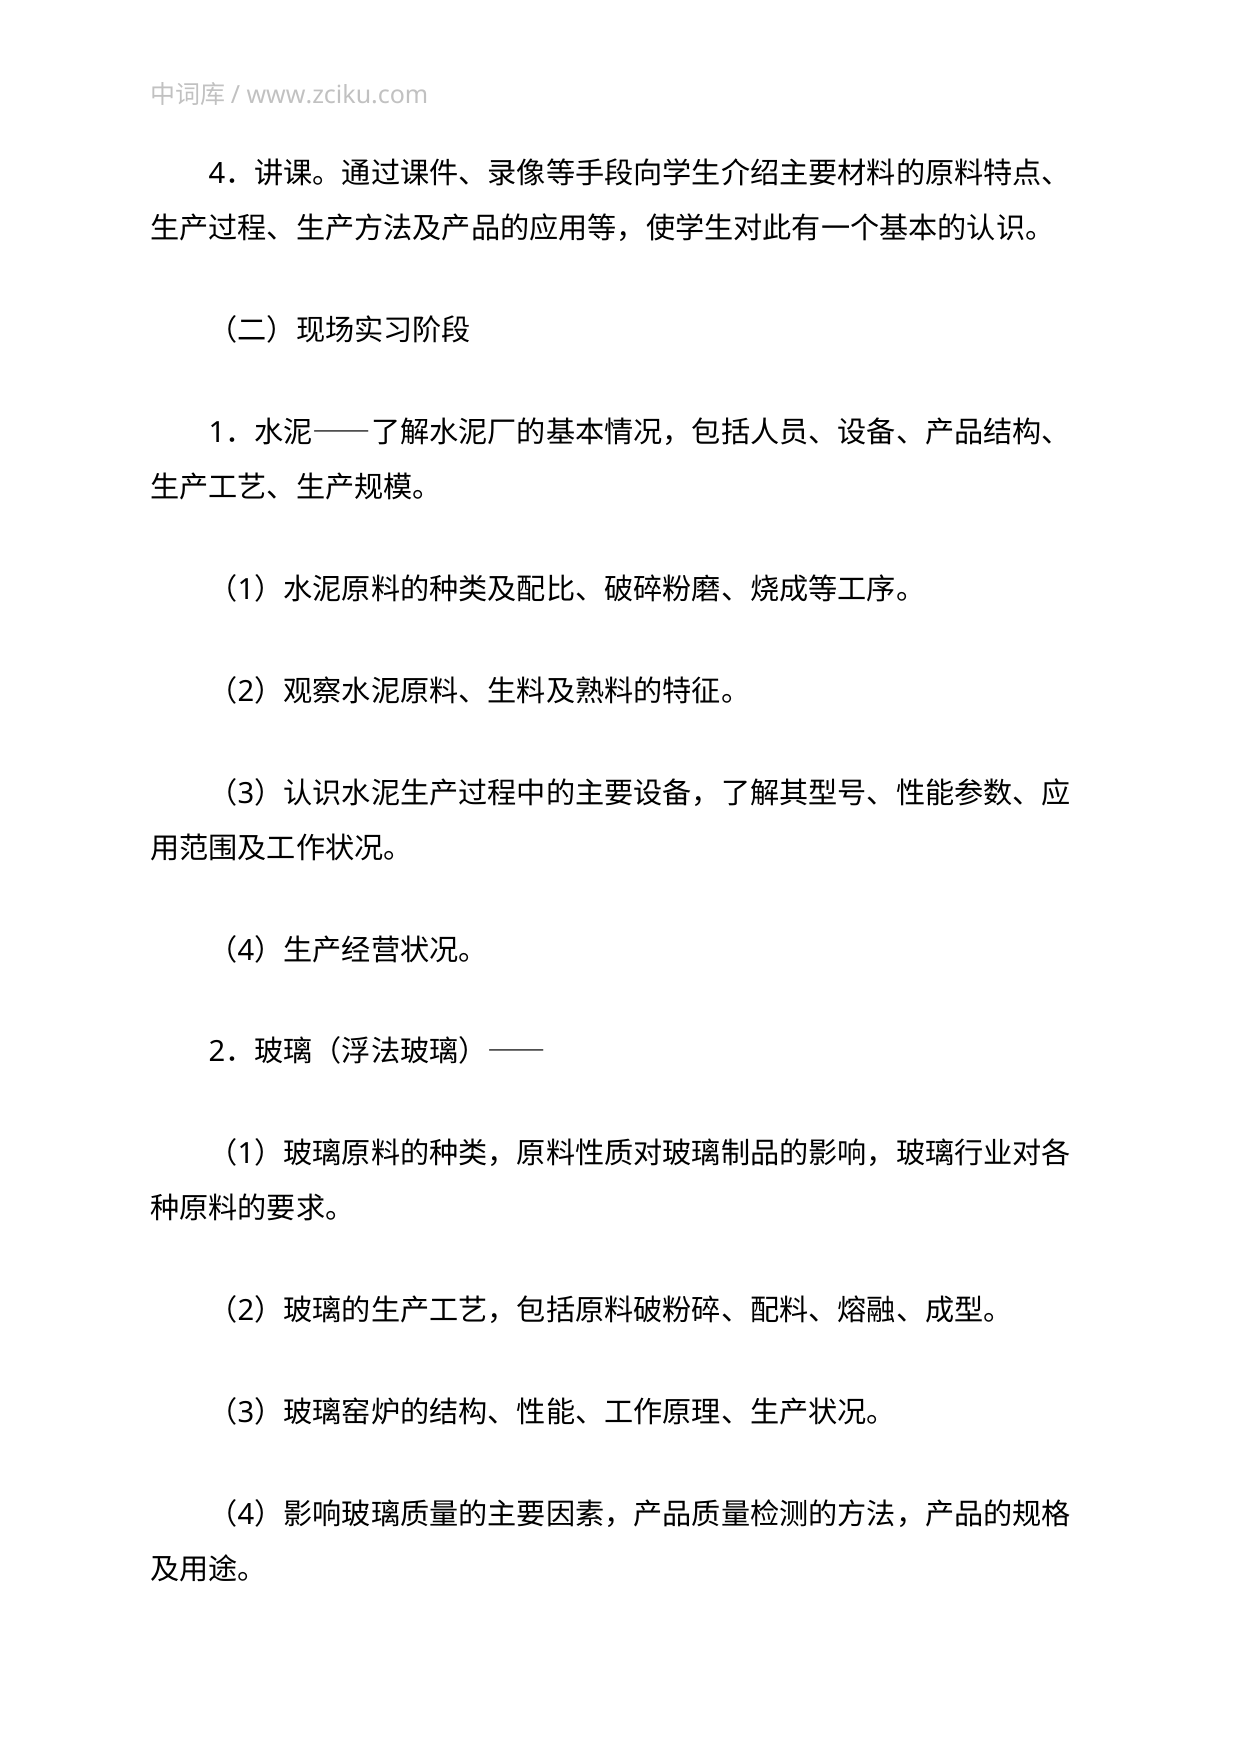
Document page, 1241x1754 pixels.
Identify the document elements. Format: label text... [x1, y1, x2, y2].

text （4）生产经营状况。 [150, 926, 1090, 968]
text 1．水泥——了解水泥厂的基本情况，包括人员、设备、产品结构、生产工艺、生产规模。 [150, 408, 1090, 506]
text （3）玻璃窑炉的结构、性能、工作原理、生产状况。 [150, 1389, 1090, 1431]
text （1）玻璃原料的种类，原料性质对玻璃制品的影响，玻璃行业对各种原料的要求。 [150, 1130, 1090, 1227]
text （2）观察水泥原料、生料及熟料的特征。 [150, 667, 1090, 710]
text （4）影响玻璃质量的主要因素，产品质量检测的方法，产品的规格及用途。 [150, 1491, 1090, 1588]
text 4．讲课。通过课件、录像等手段向学生介绍主要材料的原料特点、生产过程、生产方法及产品的应用等，使学生对此有一个基本的认识。 [150, 150, 1090, 247]
text （1）水泥原料的种类及配比、破碎粉磨、烧成等工序。 [150, 565, 1090, 608]
text 2．玻璃（浮法玻璃）—— [150, 1028, 1090, 1070]
text （2）玻璃的生产工艺，包括原料破粉碎、配料、熔融、成型。 [150, 1287, 1090, 1329]
text （3）认识水泥生产过程中的主要设备，了解其型号、性能参数、应用范围及工作状况。 [150, 769, 1090, 867]
text （二）现场实习阶段 [150, 307, 1090, 349]
